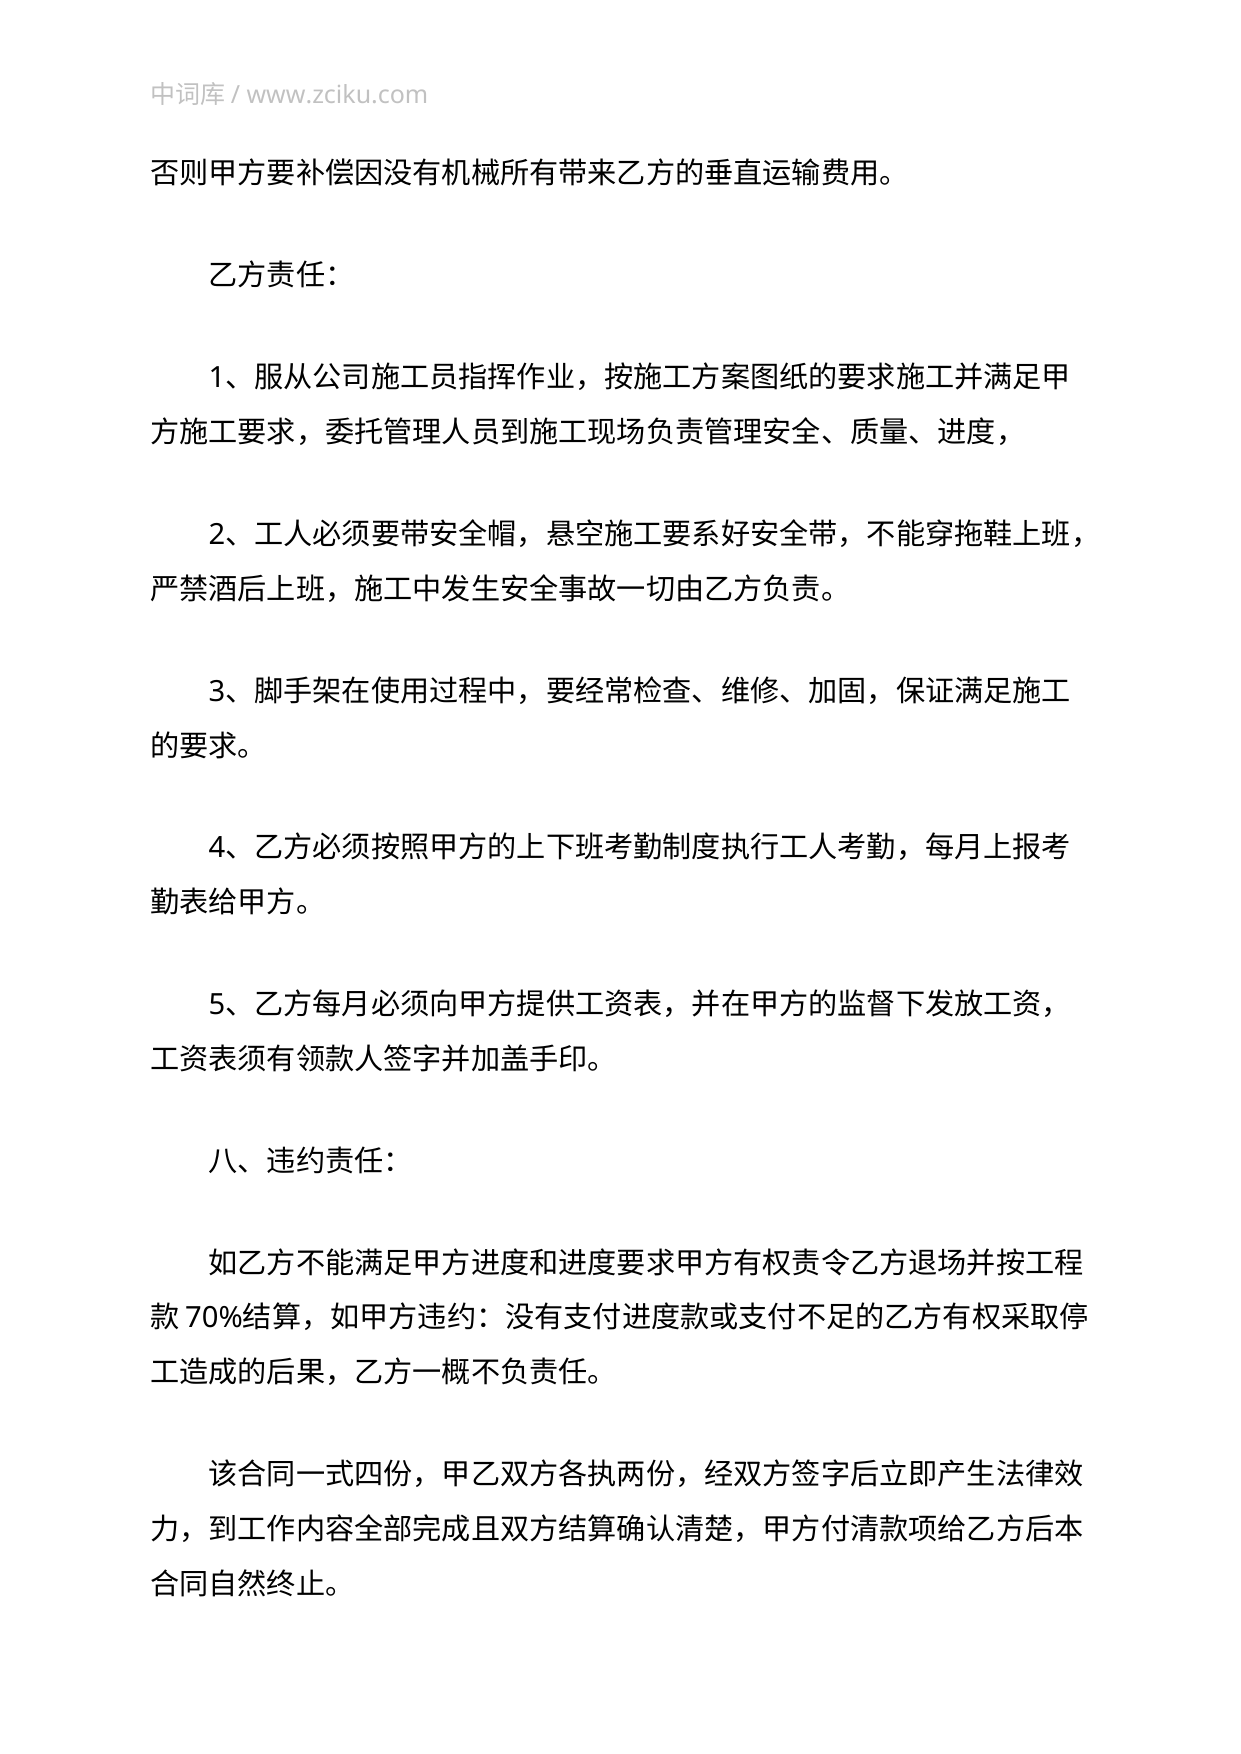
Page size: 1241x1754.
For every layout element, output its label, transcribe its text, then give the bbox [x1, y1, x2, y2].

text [150, 150, 1090, 192]
text 3、脚手架在使用过程中，要经常检查、维修、加固，保证满足施工的要求。 [150, 667, 1090, 764]
text 5、乙方每月必须向甲方提供工资表，并在甲方的监督下发放工资，工资表须有领款人签字并加盖手印。 [150, 981, 1090, 1078]
text 乙方责任： [150, 252, 1090, 294]
text 2、工人必须要带安全帽，悬空施工要系好安全带，不能穿拖鞋上班，严禁酒后上班，施工中发生安全事故一切由乙方负责。 [150, 510, 1090, 608]
text 1、服从公司施工员指挥作业，按施工方案图纸的要求施工并满足甲方施工要求，委托管理人员到施工现场负责管理安全、质量、进度， [150, 353, 1090, 451]
text 如乙方不能满足甲方进度和进度要求甲方有权责令乙方退场并按工程款70%结算，如甲方违约：没有支付进度款或支付不足的乙方有权采取停工造成的后果，乙方一概不负责任。 [150, 1239, 1090, 1391]
text 该合同一式四份，甲乙双方各执两份，经双方签字后立即产生法律效力，到工作内容全部完成且双方结算确认清楚，甲方付清款项给乙方后本合同自然终止。 [150, 1451, 1090, 1603]
text 4、乙方必须按照甲方的上下班考勤制度执行工人考勤，每月上报考勤表给甲方。 [150, 824, 1090, 921]
text 八、违约责任： [150, 1137, 1090, 1180]
